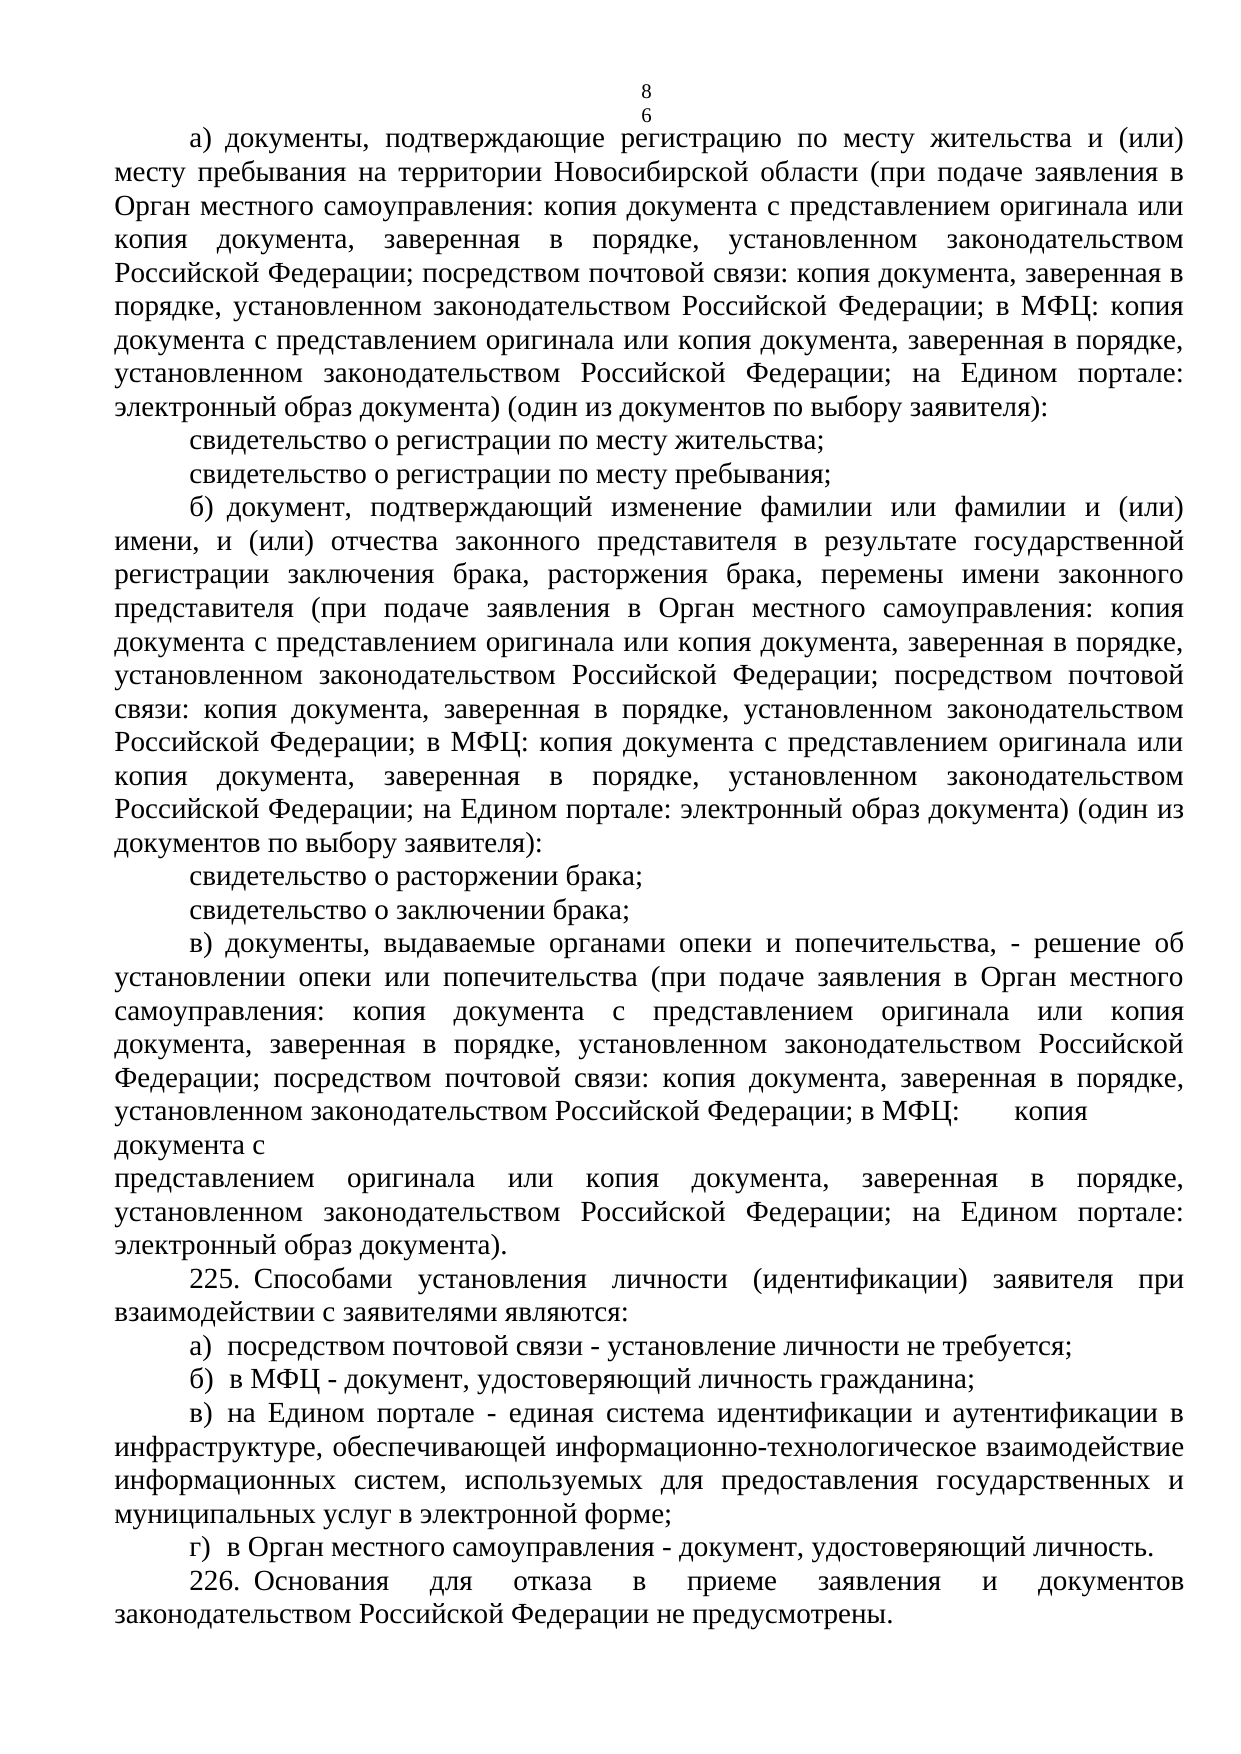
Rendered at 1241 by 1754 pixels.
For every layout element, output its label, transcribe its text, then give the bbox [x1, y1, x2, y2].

text свидетельство о расторжении брака; [114, 858, 1185, 892]
list посредством почтовой связи - установление личности не требуется; [114, 1328, 1185, 1362]
list на Едином портале - единая система идентификации и аутентификации в инфраструктуре, обеспечивающей информационно-технологическое взаимодействие информационных систем, используемых для предоставления государственных и муниципальных услуг в электронной форме; [114, 1395, 1185, 1529]
list документ, подтверждающий изменение фамилии или фамилии и (или) имени, и (или) отчества законного представителя в результате государственной регистрации заключения брака, расторжения брака, перемены имени законного представителя (при подаче заявления в Орган местного самоуправления: копия документа с представлением оригинала или копия документа, заверенная в порядке, установленном законодательством Российской Федерации; посредством почтовой связи: копия документа, заверенная в порядке, установленном законодательством Российской Федерации; в МФЦ: копия документа с представлением оригинала или копия документа, заверенная в порядке, установленном законодательством Российской Федерации; на Едином портале: электронный образ документа) (один из документов по выбору заявителя): [114, 489, 1185, 858]
text свидетельство о регистрации по месту пребывания; [114, 456, 1185, 489]
list документы, подтверждающие регистрацию по месту жительства и (или) месту пребывания на территории Новосибирской области (при подаче заявления в Орган местного самоуправления: копия документа с представлением оригинала или копия документа, заверенная в порядке, установленном законодательством Российской Федерации; посредством почтовой связи: копия документа, заверенная в порядке, установленном законодательством Российской Федерации; в МФЦ: копия документа с представлением оригинала или копия документа, заверенная в порядке, установленном законодательством Российской Федерации; на Едином портале: электронный образ документа) (один из документов по выбору заявителя): [114, 121, 1185, 422]
text свидетельство о заключении брака; [114, 892, 1185, 926]
list Способами установления личности (идентификации) заявителя при взаимодействии с заявителями являются: [114, 1261, 1185, 1328]
list Основания для отказа в приеме заявления и документов законодательством Российской Федерации не предусмотрены. [114, 1563, 1185, 1630]
list в МФЦ - документ, удостоверяющий личность гражданина; [114, 1362, 1185, 1395]
text представлением оригинала или копия документа, заверенная в порядке, установленном законодательством Российской Федерации; на Едином портале: электронный образ документа). [114, 1160, 1185, 1261]
list в Орган местного самоуправления - документ, удостоверяющий личность. [114, 1529, 1185, 1563]
text свидетельство о регистрации по месту жительства; [114, 422, 1185, 456]
list документы, выдаваемые органами опеки и попечительства, - решение об установлении опеки или попечительства (при подаче заявления в Орган местного самоуправления: копия документа с представлением оригинала или копия документа, заверенная в порядке, установленном законодательством Российской Федерации; посредством почтовой связи: копия документа, заверенная в порядке, установленном законодательством Российской Федерации; в МФЦ: копия документа с [114, 926, 1185, 1160]
